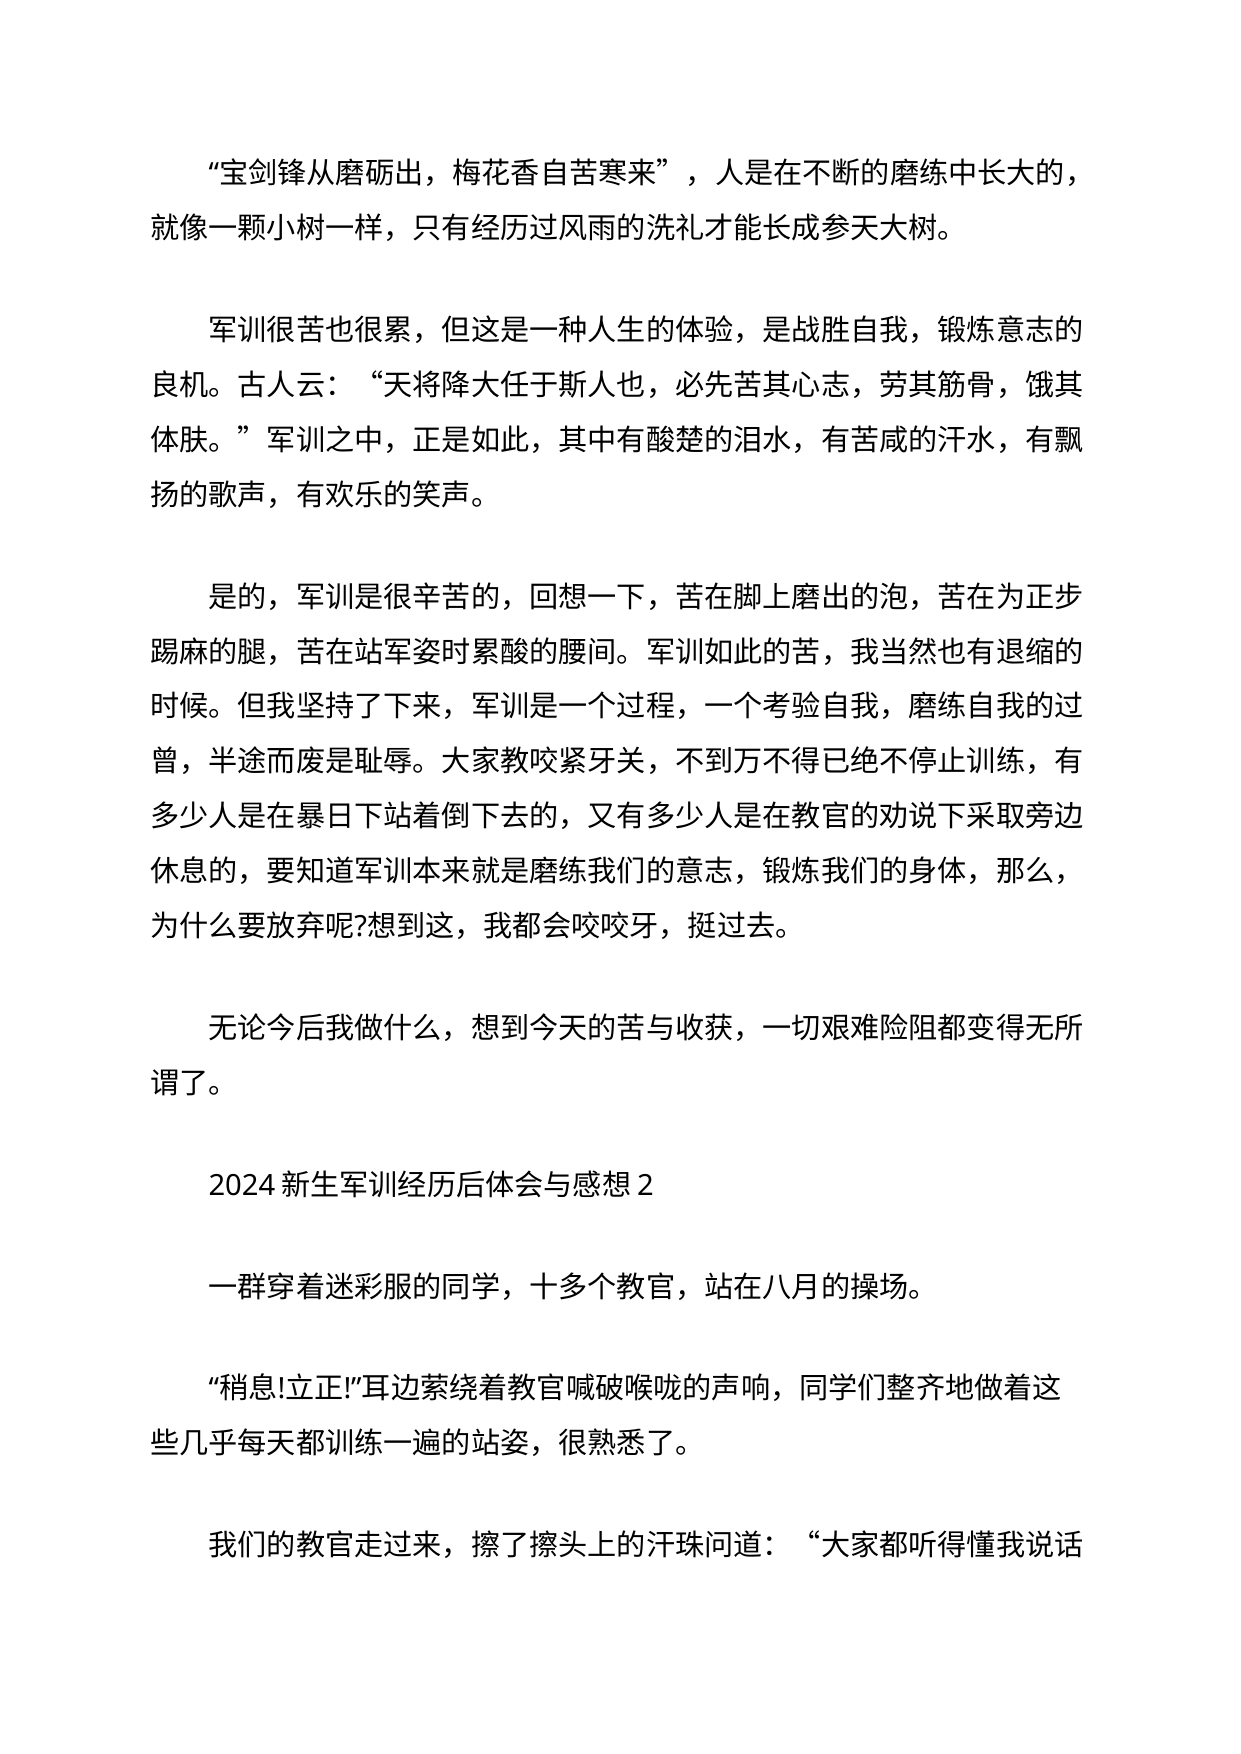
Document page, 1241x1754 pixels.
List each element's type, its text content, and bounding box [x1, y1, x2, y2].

text 2024新生军训经历后体会与感想2 [150, 1161, 1090, 1204]
text 军训很苦也很累，但这是一种人生的体验，是战胜自我，锻炼意志的良机。古人云：“天将降大任于斯人也，必先苦其心志，劳其筋骨，饿其体肤。”军训之中，正是如此，其中有酸楚的泪水，有苦咸的汗水，有飘扬的歌声，有欢乐的笑声。 [150, 307, 1090, 514]
text 是的，军训是很辛苦的，回想一下，苦在脚上磨出的泡，苦在为正步踢麻的腿，苦在站军姿时累酸的腰间。军训如此的苦，我当然也有退缩的时候。但我坚持了下来，军训是一个过程，一个考验自我，磨练自我的过曾，半途而废是耻辱。大家教咬紧牙关，不到万不得已绝不停止训练，有多少人是在暴日下站着倒下去的，又有多少人是在教官的劝说下采取旁边休息的，要知道军训本来就是磨练我们的意志，锻炼我们的身体，那么，为什么要放弃呢?想到这，我都会咬咬牙，挺过去。 [150, 573, 1090, 945]
text 无论今后我做什么，想到今天的苦与收获，一切艰难险阻都变得无所谓了。 [150, 1004, 1090, 1102]
text “宝剑锋从磨砺出，梅花香自苦寒来”，人是在不断的磨练中长大的，就像一颗小树一样，只有经历过风雨的洗礼才能长成参天大树。 [150, 150, 1090, 247]
text 一群穿着迷彩服的同学，十多个教官，站在八月的操场。 [150, 1263, 1090, 1306]
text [150, 1522, 1090, 1564]
text “稍息!立正!”耳边萦绕着教官喊破喉咙的声响，同学们整齐地做着这些几乎每天都训练一遍的站姿，很熟悉了。 [150, 1365, 1090, 1462]
